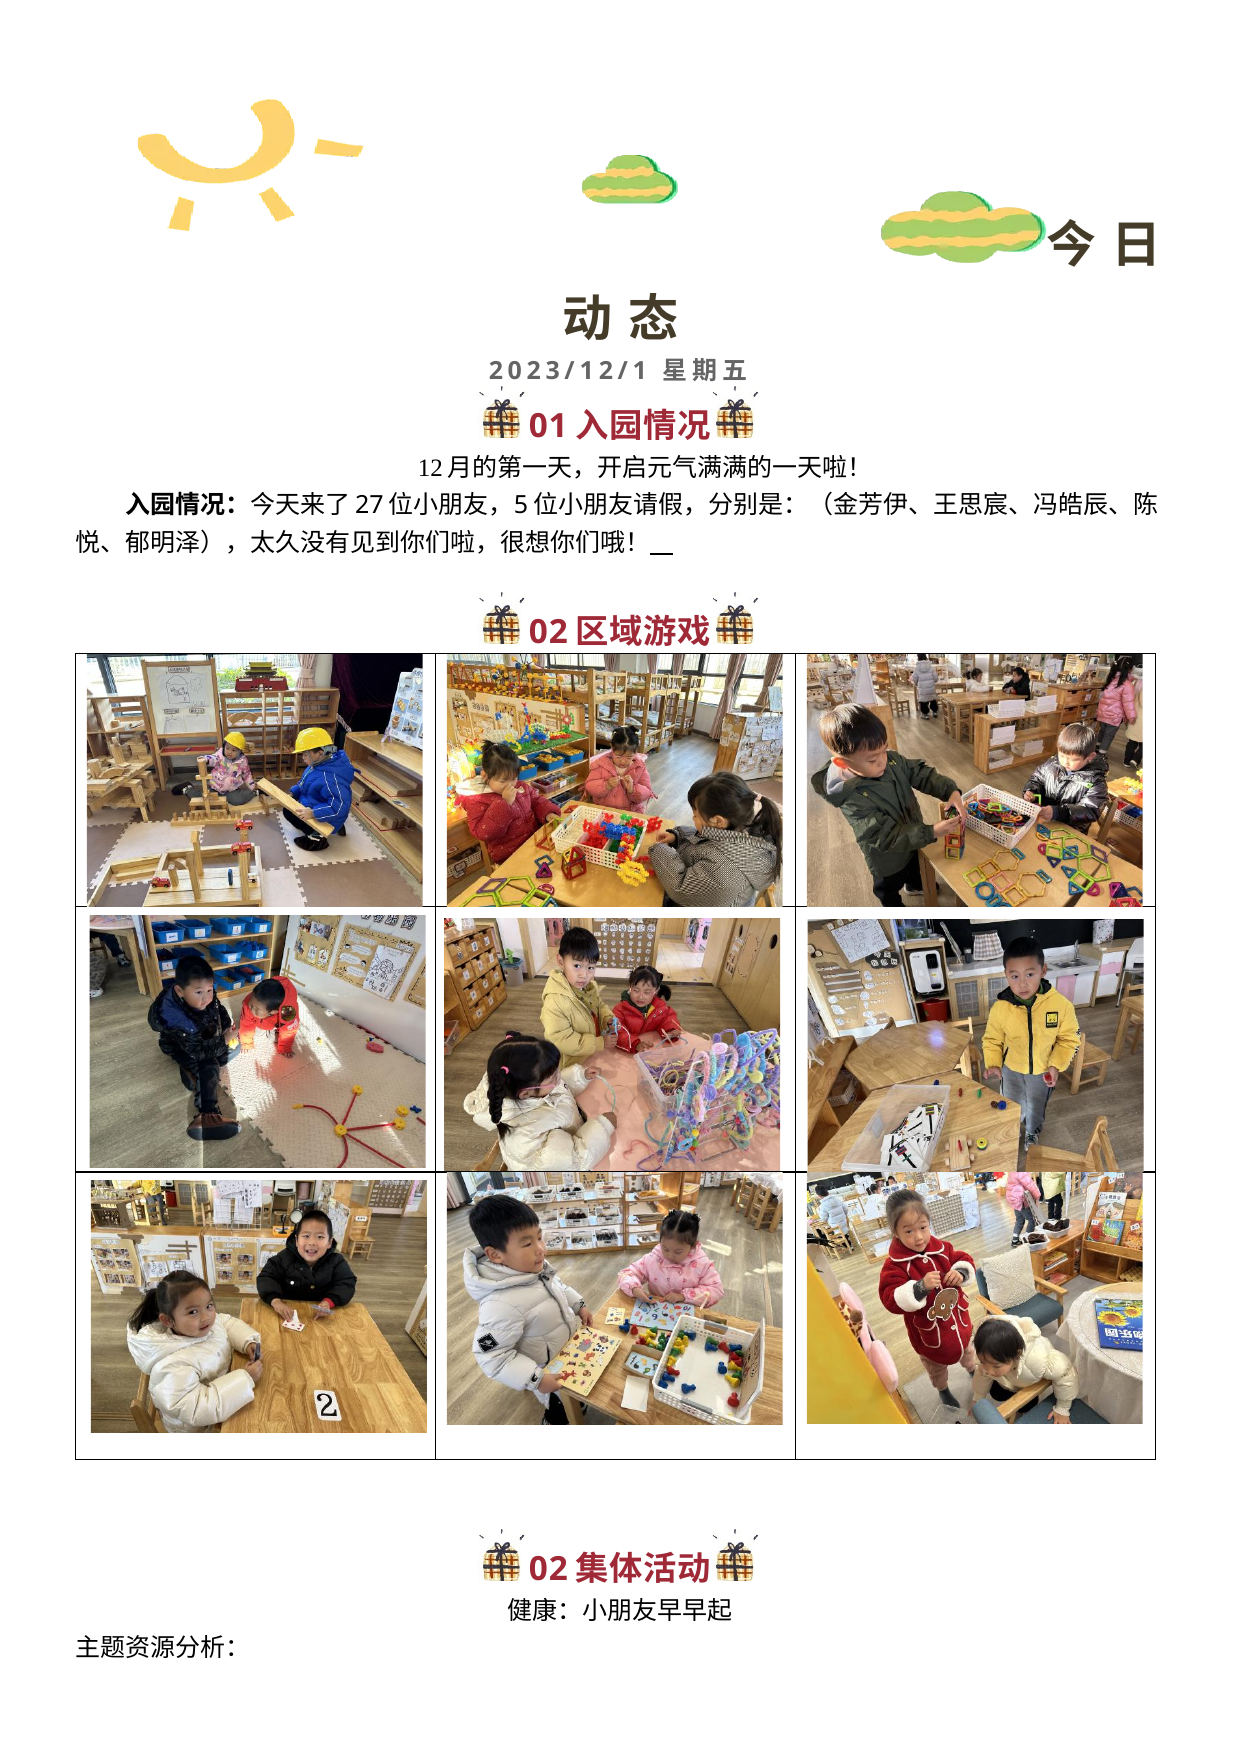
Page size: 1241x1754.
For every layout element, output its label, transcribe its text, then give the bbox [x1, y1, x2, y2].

picture [89, 915, 426, 1168]
text 02区域游戏 [75, 592, 1165, 653]
picture [711, 592, 763, 644]
table_cell [76, 907, 435, 1171]
table_header [783, 654, 795, 906]
picture [137, 99, 1047, 263]
text 02集体活动 [75, 1530, 1165, 1591]
text 主题资源分析： [75, 1627, 1165, 1664]
table_cell [796, 907, 1155, 1171]
picture [446, 1172, 783, 1425]
picture [478, 1529, 529, 1581]
table_cell [76, 1173, 435, 1459]
picture [478, 386, 529, 438]
text 2023/12/1 星期五 [75, 351, 1165, 387]
picture [446, 654, 783, 907]
text 01入园情况 [75, 387, 1165, 448]
picture [478, 592, 529, 644]
picture [711, 1529, 763, 1581]
table_header [1143, 654, 1155, 906]
table_header [436, 654, 446, 906]
table_header [423, 654, 435, 906]
text 健康：小朋友早早起 [75, 1591, 1165, 1627]
picture [711, 386, 763, 438]
text 12月的第一天，开启元气满满的一天啦！ [75, 448, 1165, 484]
picture [806, 919, 1144, 1424]
table_cell [796, 1173, 1155, 1459]
picture [444, 918, 781, 1171]
table_cell [436, 907, 795, 1171]
text 入园情况：今天来了27位小朋友，5位小朋友请假，分别是：（金芳伊、王思宸、冯皓辰、陈悦、郁明泽），太久没有见到你们啦，很想你们哦！ [75, 484, 1165, 559]
table_cell [436, 1173, 795, 1459]
picture [806, 654, 1143, 907]
table_header [796, 654, 806, 906]
table_header [76, 654, 86, 906]
picture [90, 1180, 427, 1433]
picture [86, 654, 423, 907]
